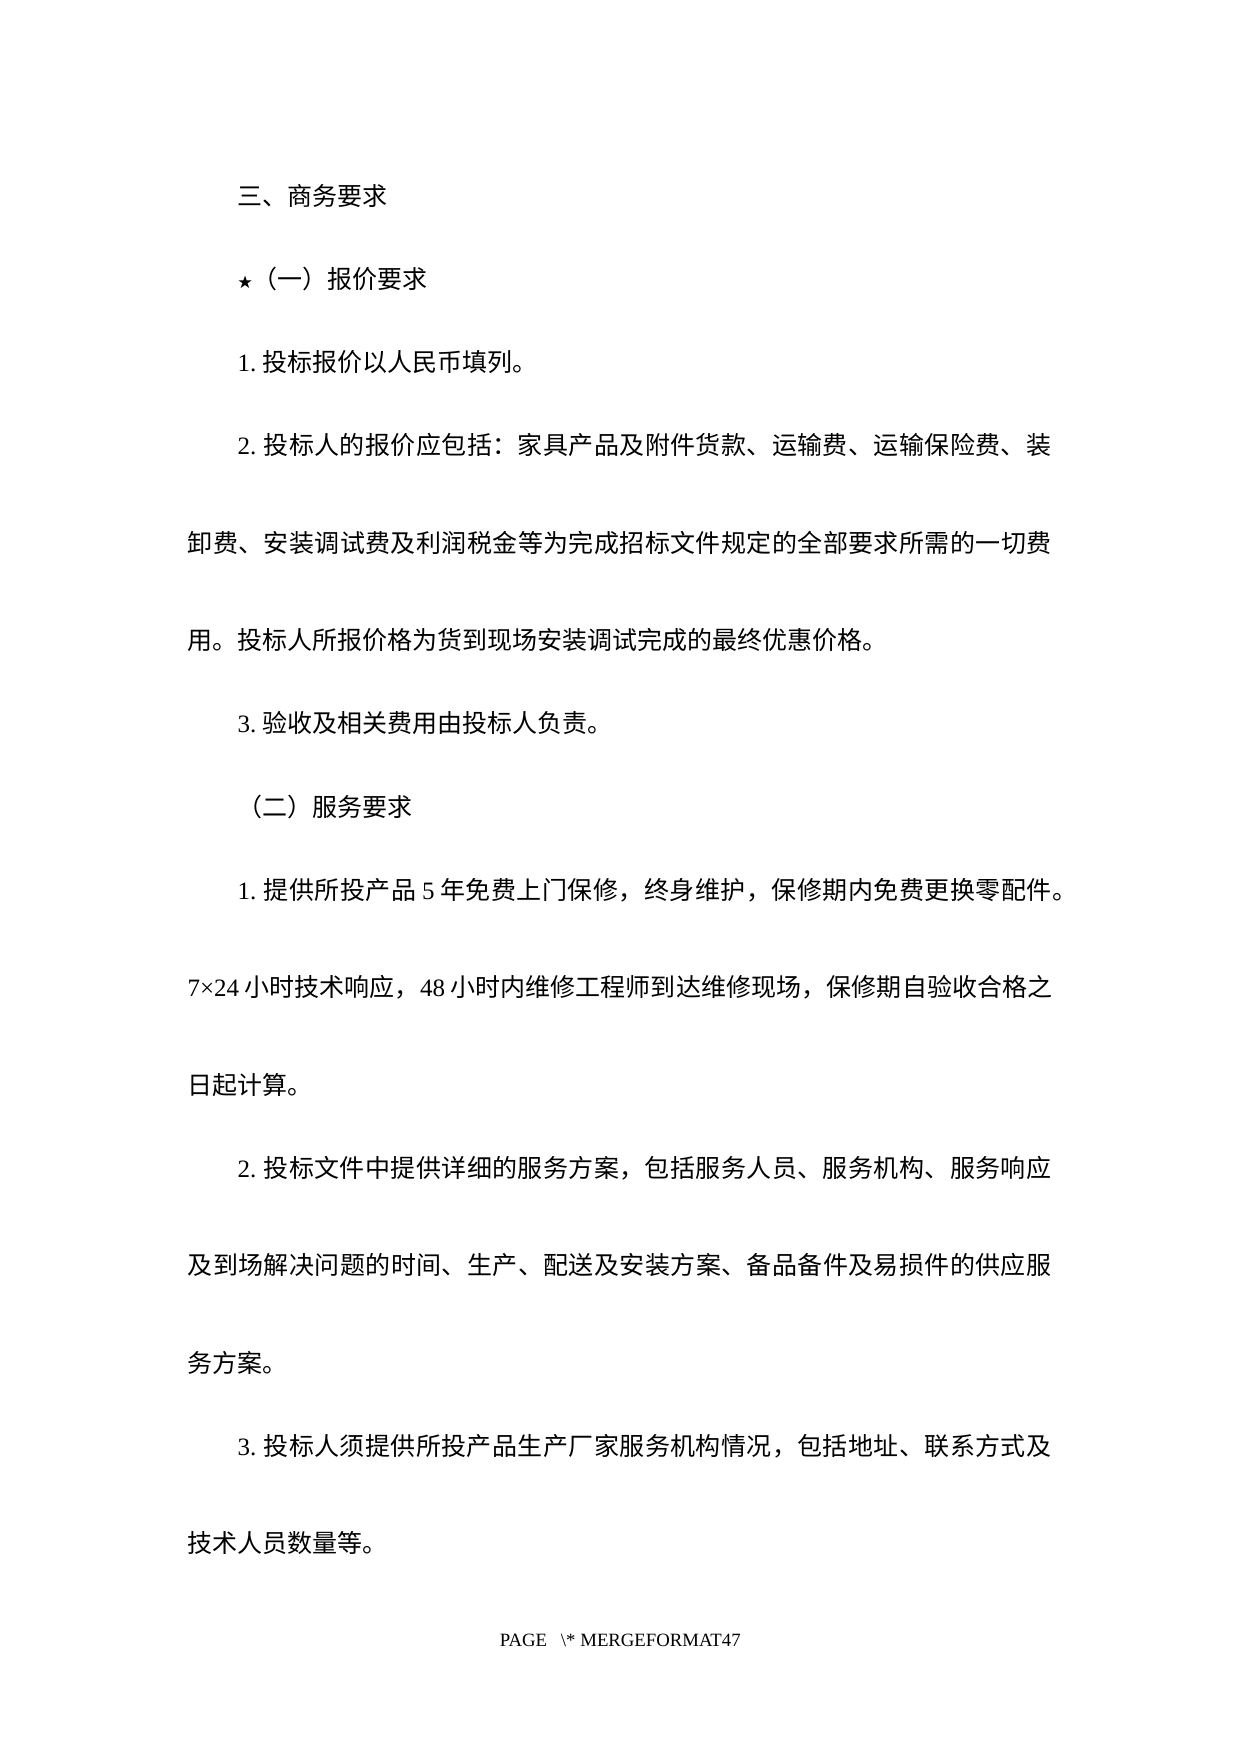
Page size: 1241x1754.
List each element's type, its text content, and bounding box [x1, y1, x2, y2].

text ★（一）报价要求 [187, 245, 1053, 310]
text （二）服务要求 [187, 773, 1053, 838]
text 2. 投标文件中提供详细的服务方案，包括服务人员、服务机构、服务响应及到场解决问题的时间、生产、配送及安装方案、备品备件及易损件的供应服务方案。 [187, 1134, 1053, 1394]
text 三、商务要求 [187, 162, 1053, 227]
text 1. 投标报价以人民币填列。 [187, 328, 1053, 393]
text 1. 提供所投产品5年免费上门保修，终身维护，保修期内免费更换零配件。7×24小时技术响应，48小时内维修工程师到达维修现场，保修期自验收合格之日起计算。 [187, 856, 1053, 1116]
text 2. 投标人的报价应包括：家具产品及附件货款、运输费、运输保险费、装卸费、安装调试费及利润税金等为完成招标文件规定的全部要求所需的一切费用。投标人所报价格为货到现场安装调试完成的最终优惠价格。 [187, 411, 1053, 671]
text 3. 投标人须提供所投产品生产厂家服务机构情况，包括地址、联系方式及技术人员数量等。 [187, 1412, 1053, 1574]
text 3. 验收及相关费用由投标人负责。 [187, 689, 1053, 754]
